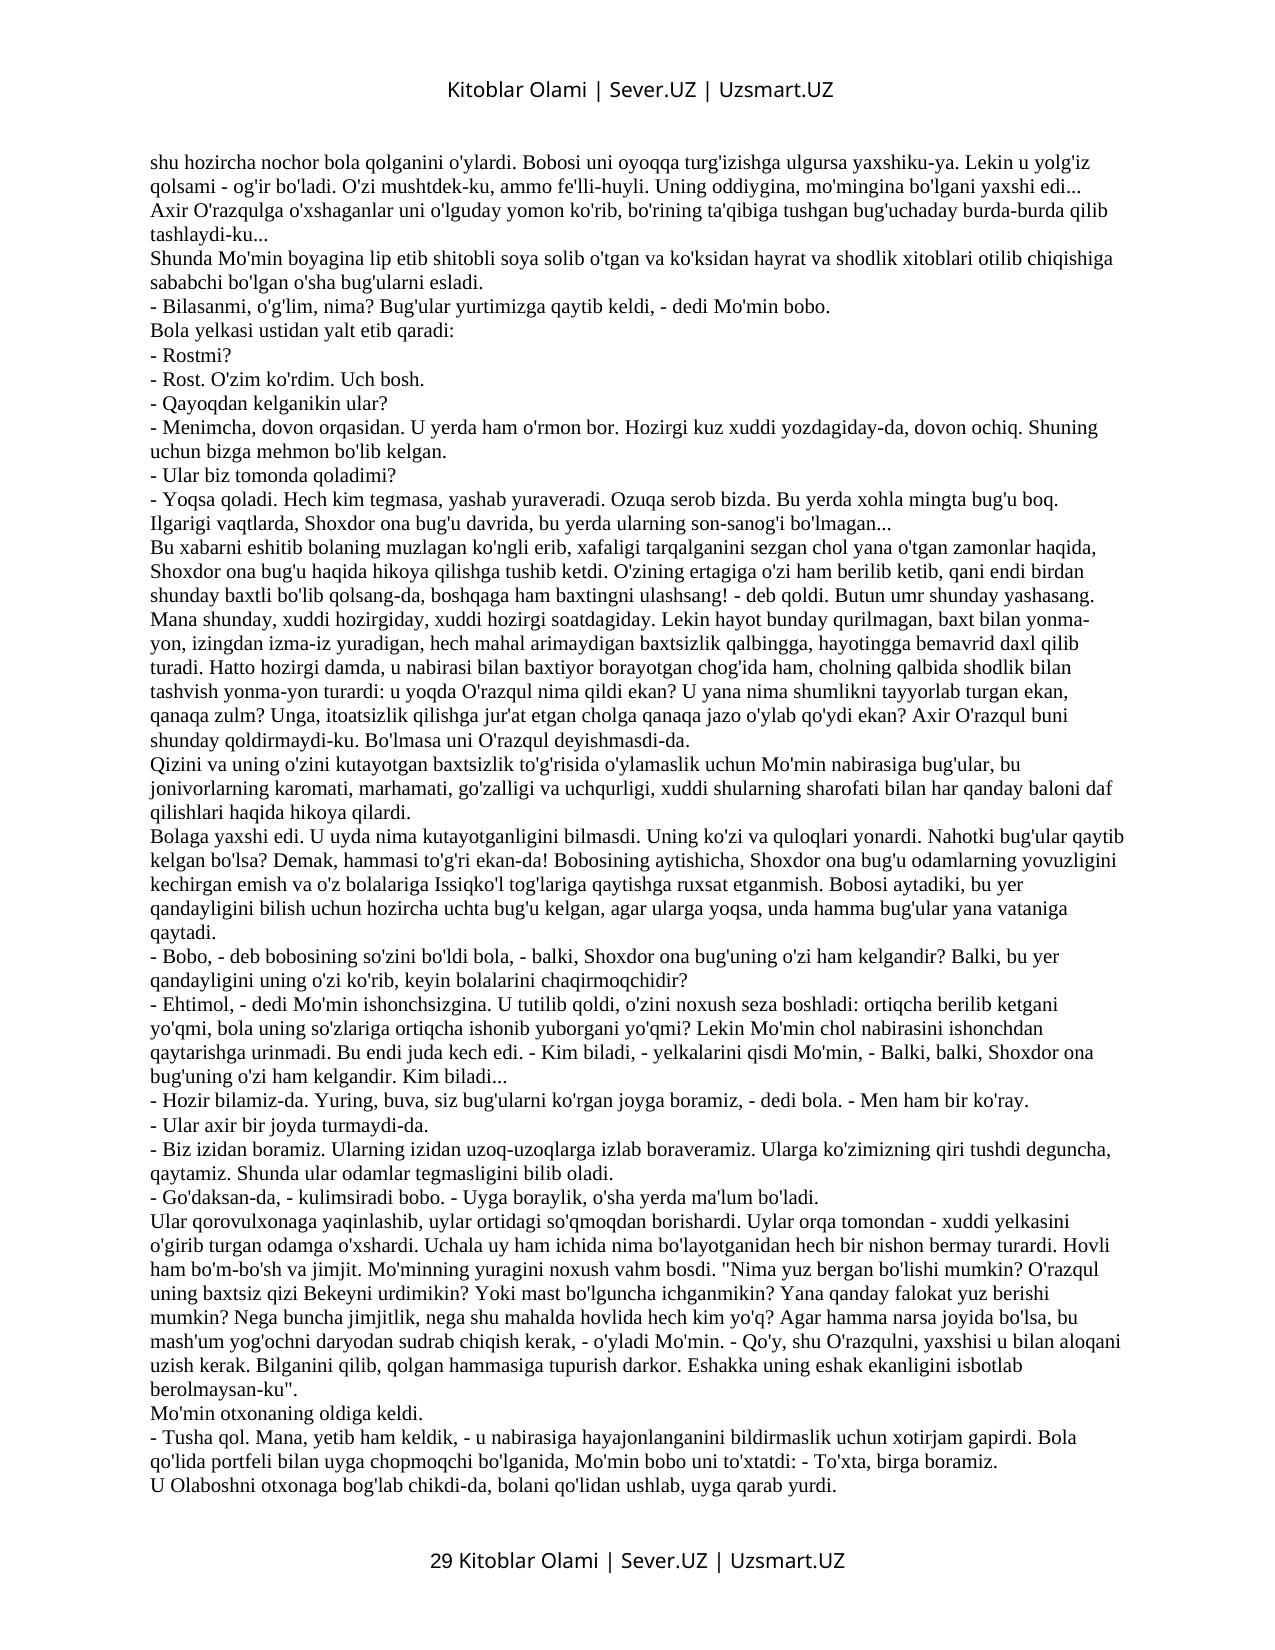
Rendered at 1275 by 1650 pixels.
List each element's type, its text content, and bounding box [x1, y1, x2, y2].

text - Biz izidan boramiz. Ularning izidan uzoq-uzoqlarga izlab boraveramiz. Ularga ko'zimizning qiri tushdi deguncha, qaytamiz. Shunda ular odamlar tegmasligini bilib oladi. [150, 1137, 1125, 1185]
text - Hozir bilamiz-da. Yuring, buva, siz bug'ularni ko'rgan joyga boramiz, - dedi bola. - Men ham bir ko'ray. [150, 1088, 1125, 1112]
text Bolaga yaxshi edi. U uyda nima kutayotganligini bilmasdi. Uning ko'zi va quloqlari yonardi. Nahotki bug'ular qaytib kelgan bo'lsa? Demak, hammasi to'g'ri ekan-da! Bobosining aytishicha, Shoxdor ona bug'u odamlarning yovuzligini kechirgan emish va o'z bolalariga Issiqko'l tog'lariga qaytishga ruxsat etganmish. Bobosi aytadiki, bu yer qandayligini bilish uchun hozircha uchta bug'u kelgan, agar ularga yoqsa, unda hamma bug'ular yana vataniga qaytadi. [150, 824, 1125, 944]
text - Rost. O'zim ko'rdim. Uch bosh. [150, 367, 1125, 391]
text Bola yelkasi ustidan yalt etib qaradi: [150, 318, 1125, 342]
text - Tusha qol. Mana, yetib ham keldik, - u nabirasiga hayajonlanganini bildirmaslik uchun xotirjam gapirdi. Bola qo'lida portfeli bilan uyga chopmoqchi bo'lganida, Mo'min bobo uni to'xtatdi: - To'xta, birga boramiz. [150, 1425, 1125, 1473]
text Mo'min otxonaning oldiga keldi. [150, 1401, 1125, 1425]
text - Go'daksan-da, - kulimsiradi bobo. - Uyga boraylik, o'sha yerda ma'lum bo'ladi. [150, 1185, 1125, 1209]
text Bu xabarni eshitib bolaning muzlagan ko'ngli erib, xafaligi tarqalganini sezgan chol yana o'tgan zamonlar haqida, Shoxdor ona bug'u haqida hikoya qilishga tushib ketdi. O'zining ertagiga o'zi ham berilib ketib, qani endi birdan shunday baxtli bo'lib qolsang-da, boshqaga ham baxtingni ulashsang! - deb qoldi. Butun umr shunday yashasang. Mana shunday, xuddi hozirgiday, xuddi hozirgi soatdagiday. Lekin hayot bunday qurilmagan, baxt bilan yonma-yon, izingdan izma-iz yuradigan, hech mahal arimaydigan baxtsizlik qalbingga, hayotingga bemavrid daxl qilib turadi. Hatto hozirgi damda, u nabirasi bilan baxtiyor borayotgan chog'ida ham, cholning qalbida shodlik bilan tashvish yonma-yon turardi: u yoqda O'razqul nima qildi ekan? U yana nima shumlikni tayyorlab turgan ekan, qanaqa zulm? Unga, itoatsizlik qilishga jur'at etgan cholga qanaqa jazo o'ylab qo'ydi ekan? Axir O'razqul buni shunday qoldirmaydi-ku. Bo'lmasa uni O'razqul deyishmasdi-da. [150, 535, 1125, 752]
text - Bilasanmi, o'g'lim, nima? Bug'ular yurtimizga qaytib keldi, - dedi Mo'min bobo. [150, 294, 1125, 318]
text Axir O'razqulga o'xshaganlar uni o'lguday yomon ko'rib, bo'rining ta'qibiga tushgan bug'uchaday burda-burda qilib tashlaydi-ku... [150, 198, 1125, 246]
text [150, 150, 1125, 198]
text Shunda Mo'min boyagina lip etib shitobli soya solib o'tgan va ko'ksidan hayrat va shodlik xitoblari otilib chiqishiga sababchi bo'lgan o'sha bug'ularni esladi. [150, 246, 1125, 294]
text - Bobo, - deb bobosining so'zini bo'ldi bola, - balki, Shoxdor ona bug'uning o'zi ham kelgandir? Balki, bu yer qandayligini uning o'zi ko'rib, keyin bolalarini chaqirmoqchidir? [150, 944, 1125, 992]
text Qizini va uning o'zini kutayotgan baxtsizlik to'g'risida o'ylamaslik uchun Mo'min nabirasiga bug'ular, bu jonivorlarning karomati, marhamati, go'zalligi va uchqurligi, xuddi shularning sharofati bilan har qanday baloni daf qilishlari haqida hikoya qilardi. [150, 752, 1125, 824]
text - Qayoqdan kelganikin ular? [150, 391, 1125, 415]
text - Ehtimol, - dedi Mo'min ishonchsizgina. U tutilib qoldi, o'zini noxush seza boshladi: ortiqcha berilib ketgani yo'qmi, bola uning so'zlariga ortiqcha ishonib yuborgani yo'qmi? Lekin Mo'min chol nabirasini ishonchdan qaytarishga urinmadi. Bu endi juda kech edi. - Kim biladi, - yelkalarini qisdi Mo'min, - Balki, balki, Shoxdor ona bug'uning o'zi ham kelgandir. Kim biladi... [150, 992, 1125, 1088]
text U Olaboshni otxonaga bog'lab chikdi-da, bolani qo'lidan ushlab, uyga qarab yurdi. [150, 1473, 1125, 1497]
text - Rostmi? [150, 342, 1125, 367]
text Ular qorovulxonaga yaqinlashib, uylar ortidagi so'qmoqdan borishardi. Uylar orqa tomondan - xuddi yelkasini o'girib turgan odamga o'xshardi. Uchala uy ham ichida nima bo'layotganidan hech bir nishon bermay turardi. Hovli ham bo'm-bo'sh va jimjit. Mo'minning yuragini noxush vahm bosdi. "Nima yuz bergan bo'lishi mumkin? O'razqul uning baxtsiz qizi Bekeyni urdimikin? Yoki mast bo'lguncha ichganmikin? Yana qanday falokat yuz berishi mumkin? Nega buncha jimjitlik, nega shu mahalda hovlida hech kim yo'q? Agar hamma narsa joyida bo'lsa, bu mash'um yog'ochni daryodan sudrab chiqish kerak, - o'yladi Mo'min. - Qo'y, shu O'razqulni, yaxshisi u bilan aloqani uzish kerak. Bilganini qilib, qolgan hammasiga tupurish darkor. Eshakka uning eshak ekanligini isbotlab berolmaysan-ku". [150, 1209, 1125, 1401]
text - Menimcha, dovon orqasidan. U yerda ham o'rmon bor. Hozirgi kuz xuddi yozdagiday-da, dovon ochiq. Shuning uchun bizga mehmon bo'lib kelgan. [150, 415, 1125, 463]
text - Ular biz tomonda qoladimi? [150, 463, 1125, 487]
text - Yoqsa qoladi. Hech kim tegmasa, yashab yuraveradi. Ozuqa serob bizda. Bu yerda xohla mingta bug'u boq. Ilgarigi vaqtlarda, Shoxdor ona bug'u davrida, bu yerda ularning son-sanog'i bo'lmagan... [150, 487, 1125, 535]
text - Ular axir bir joyda turmaydi-da. [150, 1112, 1125, 1137]
